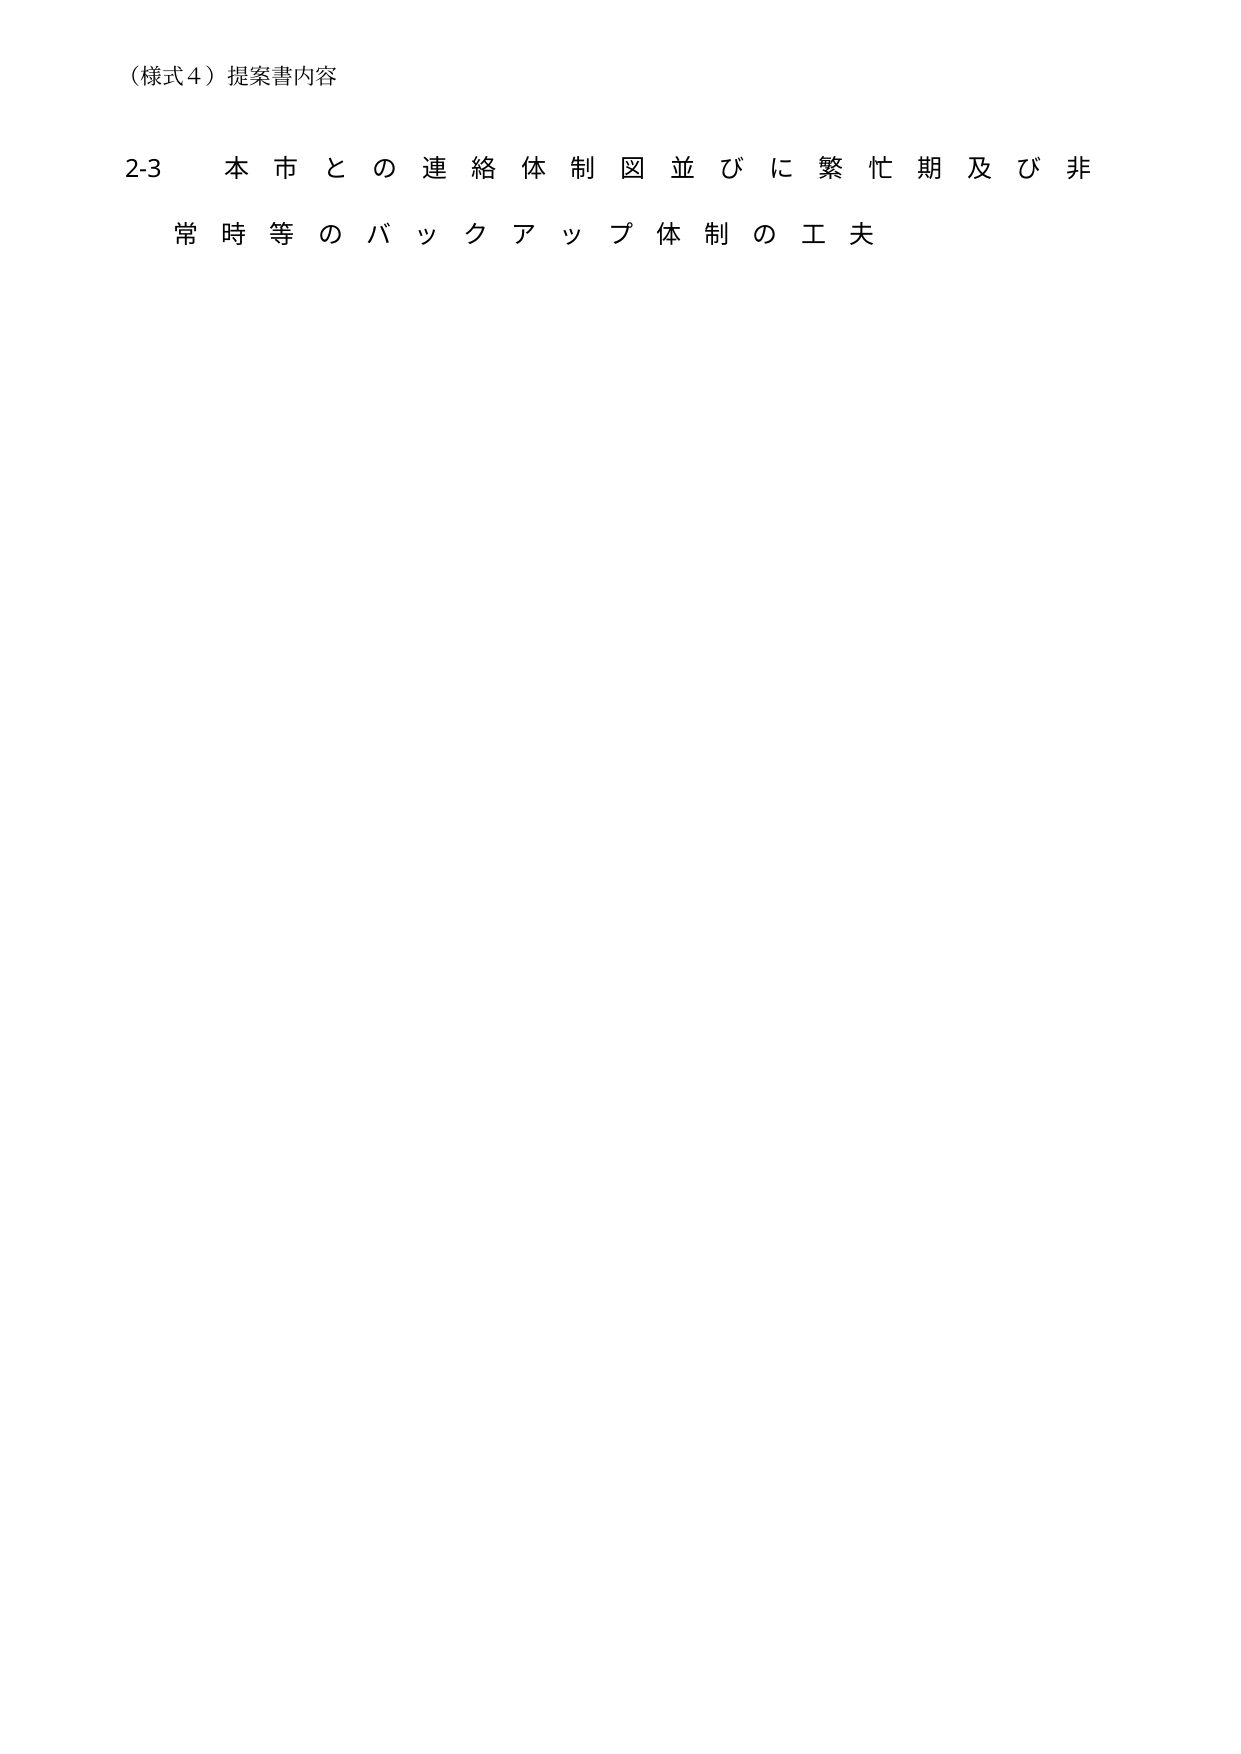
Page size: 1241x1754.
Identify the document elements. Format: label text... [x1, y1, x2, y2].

text 2-3 本市との連絡体制図並びに繁忙期及び非常時等のバックアップ体制の工夫 [125, 134, 1116, 266]
